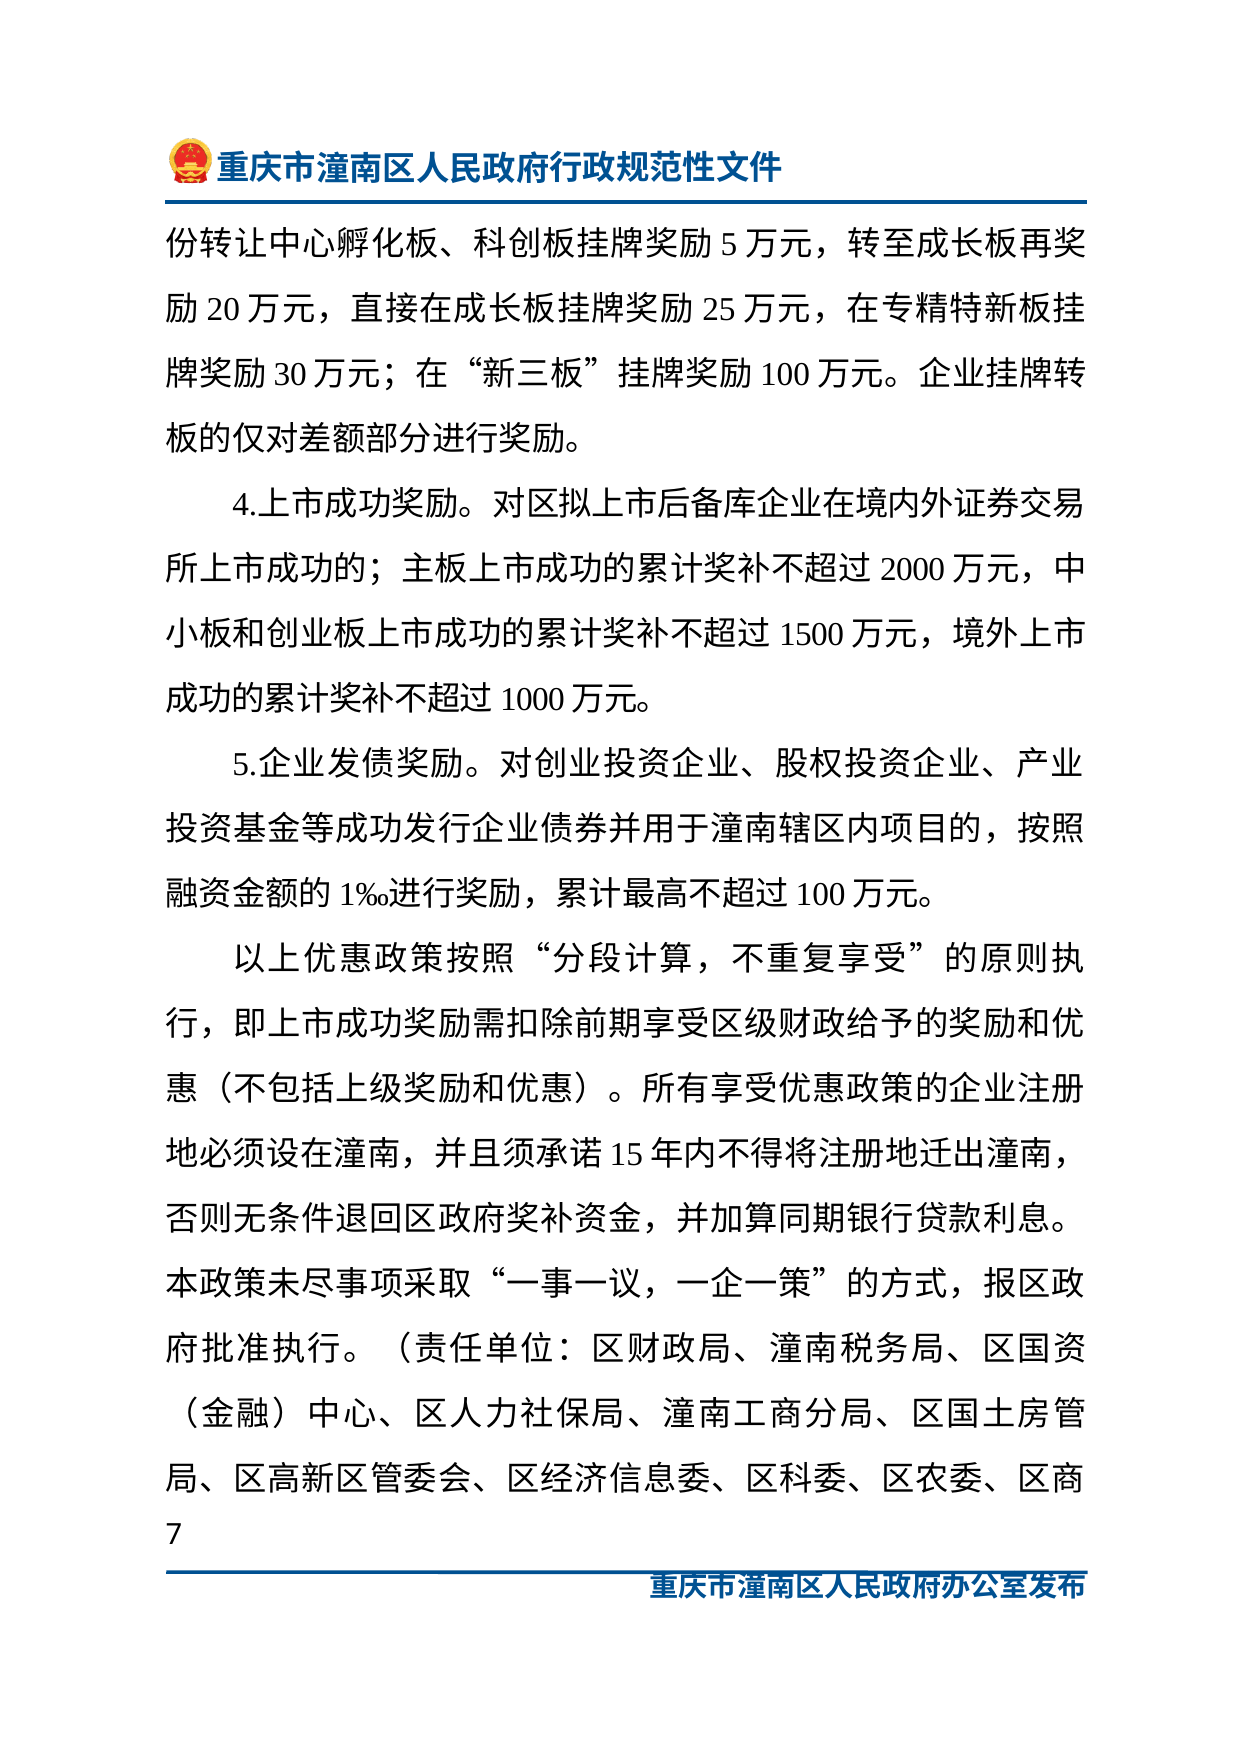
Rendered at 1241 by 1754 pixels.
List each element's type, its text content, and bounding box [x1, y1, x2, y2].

picture [165, 136, 216, 187]
text 5.企业发债奖励。对创业投资企业、股权投资企业、产业投资基金等成功发行企业债券并用于潼南辖区内项目的，按照融资金额的1‰进行奖励，累计最高不超过100万元。 [165, 729, 1087, 924]
text 4.上市成功奖励。对区拟上市后备库企业在境内外证券交易所上市成功的；主板上市成功的累计奖补不超过2000万元，中小板和创业板上市成功的累计奖补不超过1500万元，境外上市成功的累计奖补不超过1000万元。 [165, 469, 1087, 729]
text 3.企业“OTC”挂牌奖励。对区拟上市后备库企业在重庆股份转让中心孵化板、科创板挂牌奖励5万元，转至成长板再奖励20万元，直接在成长板挂牌奖励25万元，在专精特新板挂牌奖励30万元；在“新三板”挂牌奖励100万元。企业挂牌转板的仅对差额部分进行奖励。 [165, 209, 1087, 469]
